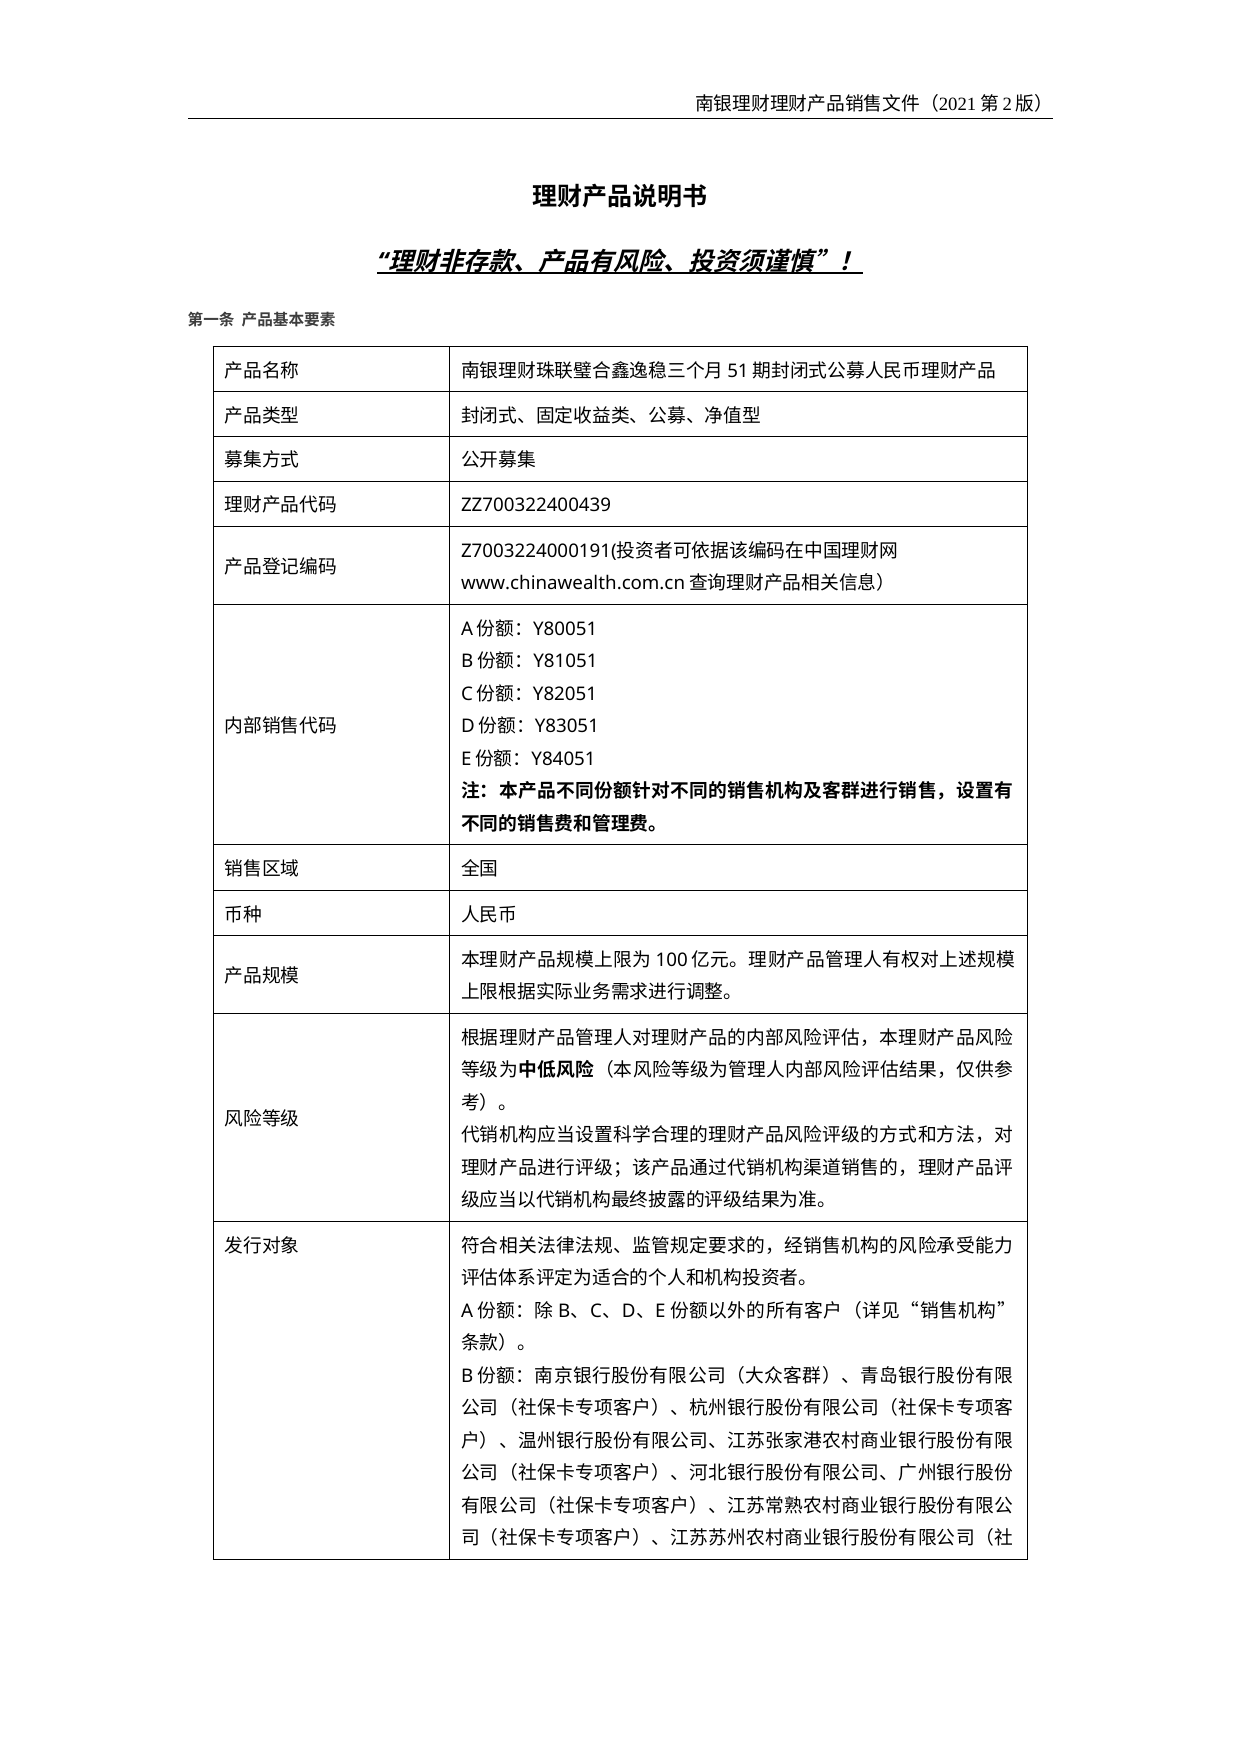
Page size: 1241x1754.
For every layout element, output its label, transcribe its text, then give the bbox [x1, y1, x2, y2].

table_cell 人民币 [450, 891, 1027, 935]
table_cell ZZ700322400439 [450, 482, 1027, 526]
table_cell 理财产品代码 [214, 482, 449, 526]
table_header 产品名称 [214, 347, 449, 391]
table_cell 募集方式 [214, 437, 449, 481]
text 理财产品说明书 [187, 162, 1053, 227]
table_cell 封闭式、固定收益类、公募、净值型 [450, 392, 1027, 436]
text “理财非存款、产品有风险、投资须谨慎”！ [187, 227, 1053, 292]
table_header 南银理财珠联璧合鑫逸稳三个月51期封闭式公募人民币理财产品 [450, 347, 1027, 391]
table_cell 销售区域 [214, 845, 449, 889]
table_cell 产品登记编码 [214, 527, 449, 604]
table_cell 发行对象 [214, 1222, 449, 1559]
table_cell 风险等级 [214, 1014, 449, 1221]
text 第一条 产品基本要素 [187, 303, 1053, 335]
table_cell 产品规模 [214, 936, 449, 1013]
table_cell A份额：Y80051 B份额：Y81051 C份额：Y82051 D份额：Y83051 E份额：Y84051 注：本产品不同份额针对不同的销售机构及客群进行销售，设置有不同的销售费和管理费。 [450, 605, 1027, 844]
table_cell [450, 1222, 1027, 1559]
table_cell 全国 [450, 845, 1027, 889]
table_cell 公开募集 [450, 437, 1027, 481]
table_cell 币种 [214, 891, 449, 935]
table_cell 产品类型 [214, 392, 449, 436]
table_cell Z7003224000191(投资者可依据该编码在中国理财网www.chinawealth.com.cn查询理财产品相关信息） [450, 527, 1027, 604]
table_cell 内部销售代码 [214, 605, 449, 844]
table_cell 本理财产品规模上限为100亿元。理财产品管理人有权对上述规模上限根据实际业务需求进行调整。 [450, 936, 1027, 1013]
table_cell 根据理财产品管理人对理财产品的内部风险评估，本理财产品风险等级为中低风险（本风险等级为管理人内部风险评估结果，仅供参考）。 代销机构应当设置科学合理的理财产品风险评级的方式和方法，对理财产品进行评级；该产品通过代销机构渠道销售的，理财产品评级应当以代销机构最终披露的评级结果为准。 [450, 1014, 1027, 1221]
